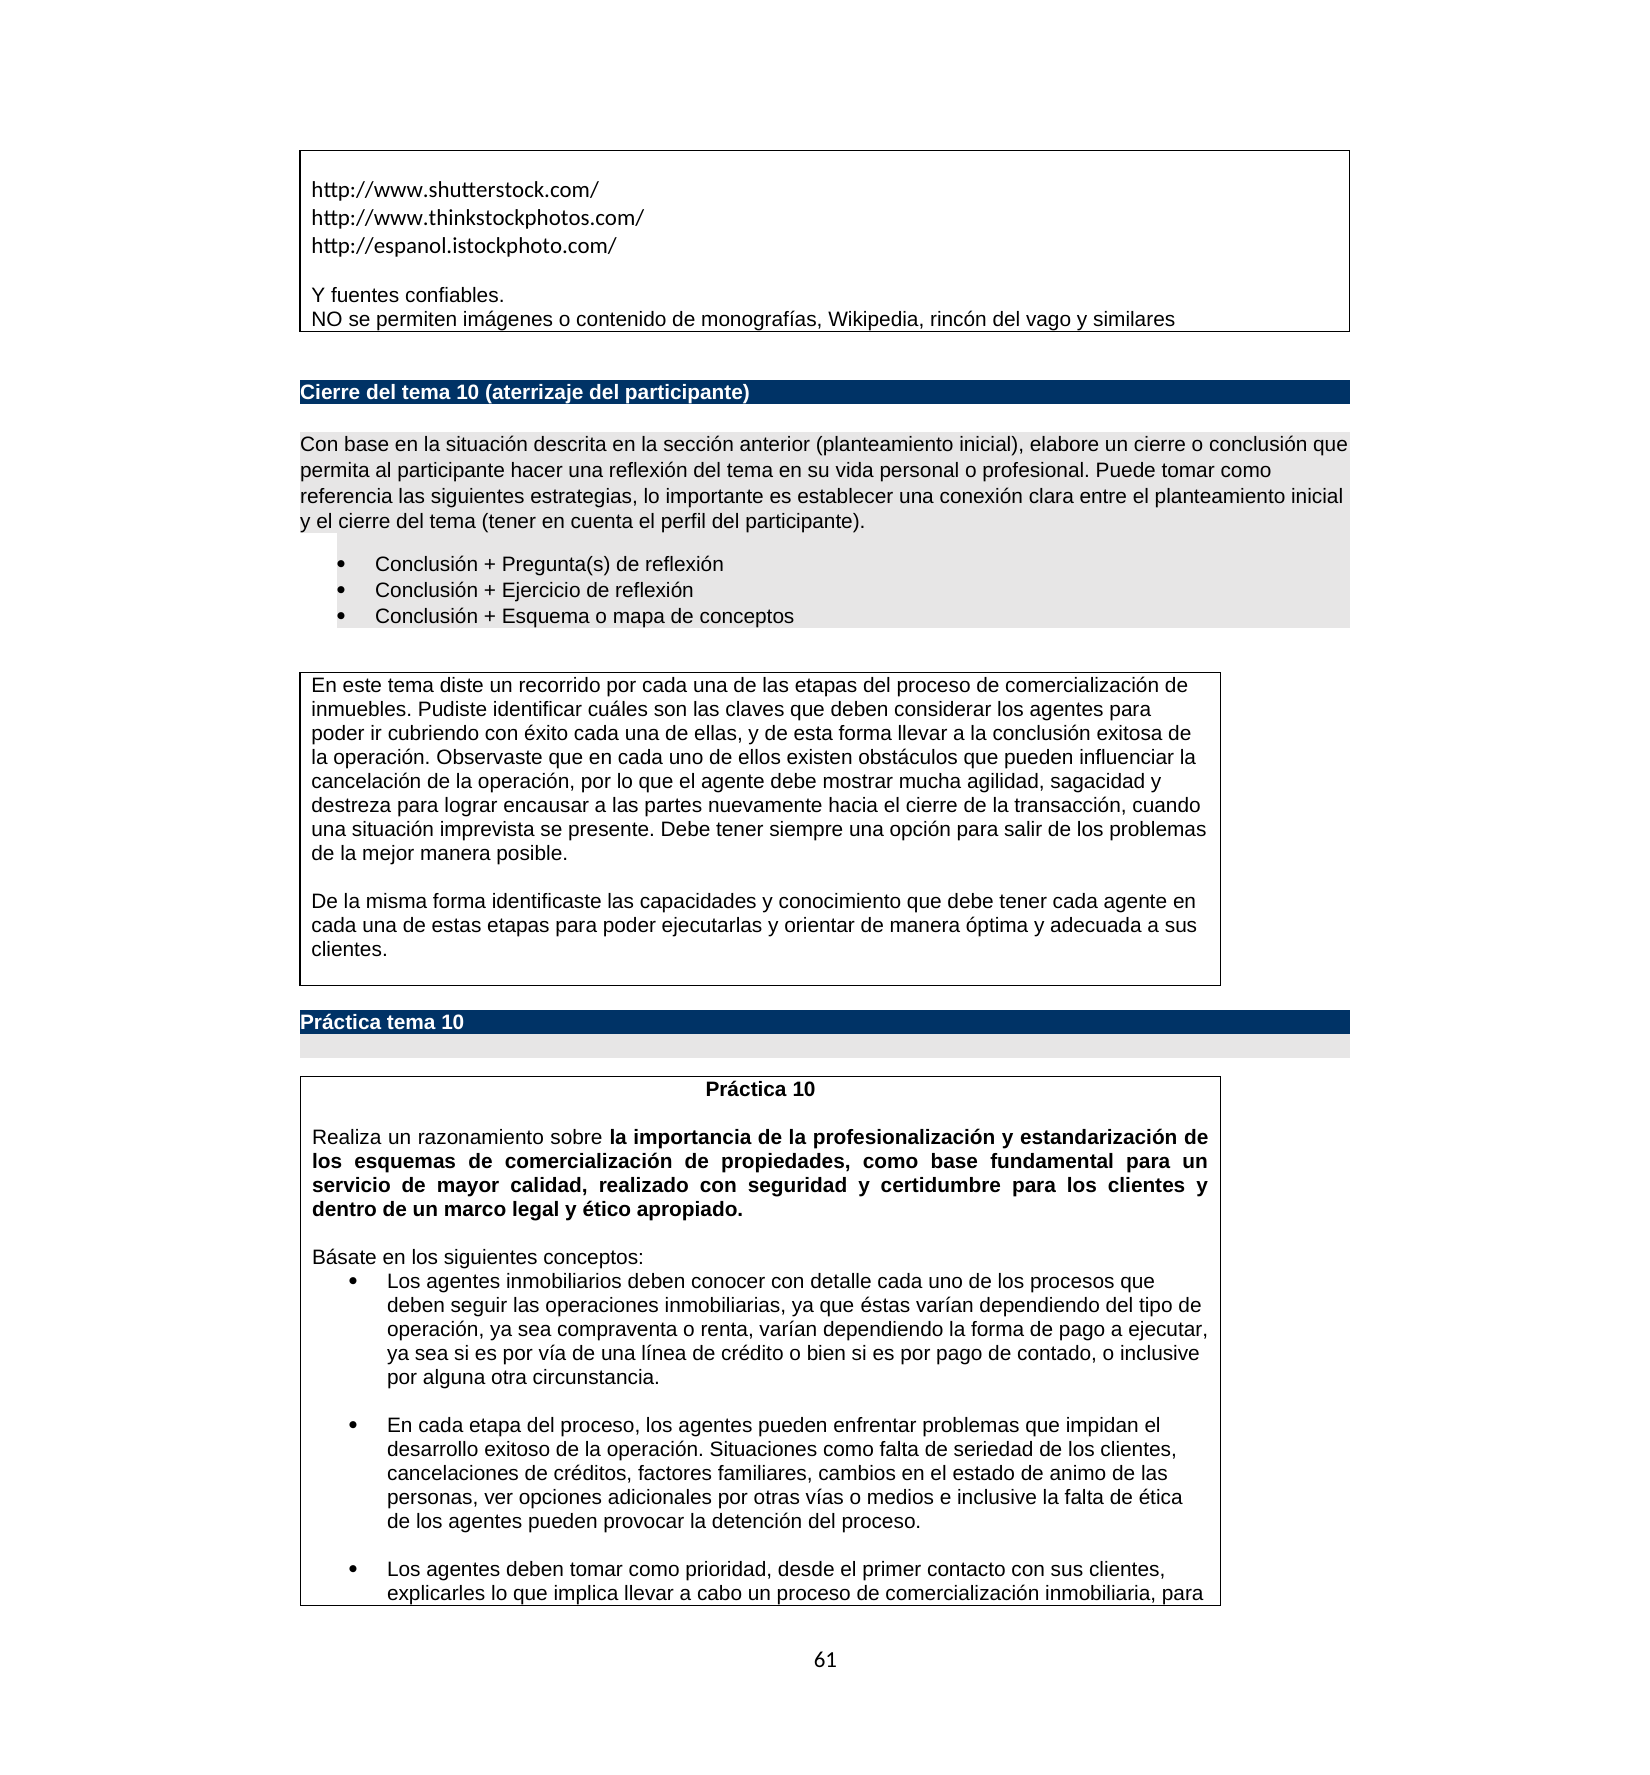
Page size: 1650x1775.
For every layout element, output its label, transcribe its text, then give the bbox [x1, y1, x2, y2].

list Conclusión + Pregunta(s) de reflexión [337, 552, 1350, 576]
list Conclusión + Ejercicio de reflexión [337, 578, 1350, 602]
text Con base en la situación descrita en la sección anterior (planteamiento inicial), elabore un cierre o conclusión que permita al participante hacer una reflexión del tema en su vida personal o profesional. Puede tomar como referencia las siguientes estrategias, lo importante es establecer una conexión clara entre el planteamiento inicial y el cierre del tema (tener en cuenta el perfil del participante). [300, 432, 1350, 533]
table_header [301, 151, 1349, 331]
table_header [301, 1077, 1220, 1604]
text Práctica tema 10 [300, 1010, 1350, 1034]
table_header En este tema diste un recorrido por cada una de las etapas del proceso de comercialización de inmuebles. Pudiste identificar cuáles son las claves que deben considerar los agentes para poder ir cubriendo con éxito cada una de ellas, y de esta forma llevar a la conclusión exitosa de la operación. Observaste que en cada uno de ellos existen obstáculos que pueden influenciar la cancelación de la operación, por lo que el agente debe mostrar mucha agilidad, sagacidad y destreza para lograr encausar a las partes nuevamente hacia el cierre de la transacción, cuando una situación imprevista se presente. Debe tener siempre una opción para salir de los problemas de la mejor manera posible. De la misma forma identificaste las capacidades y conocimiento que debe tener cada agente en cada una de estas etapas para poder ejecutarlas y orientar de manera óptima y adecuada a sus clientes. [301, 673, 1220, 985]
text Cierre del tema 10 (aterrizaje del participante) [300, 380, 1350, 404]
list Conclusión + Esquema o mapa de conceptos [337, 604, 1350, 628]
